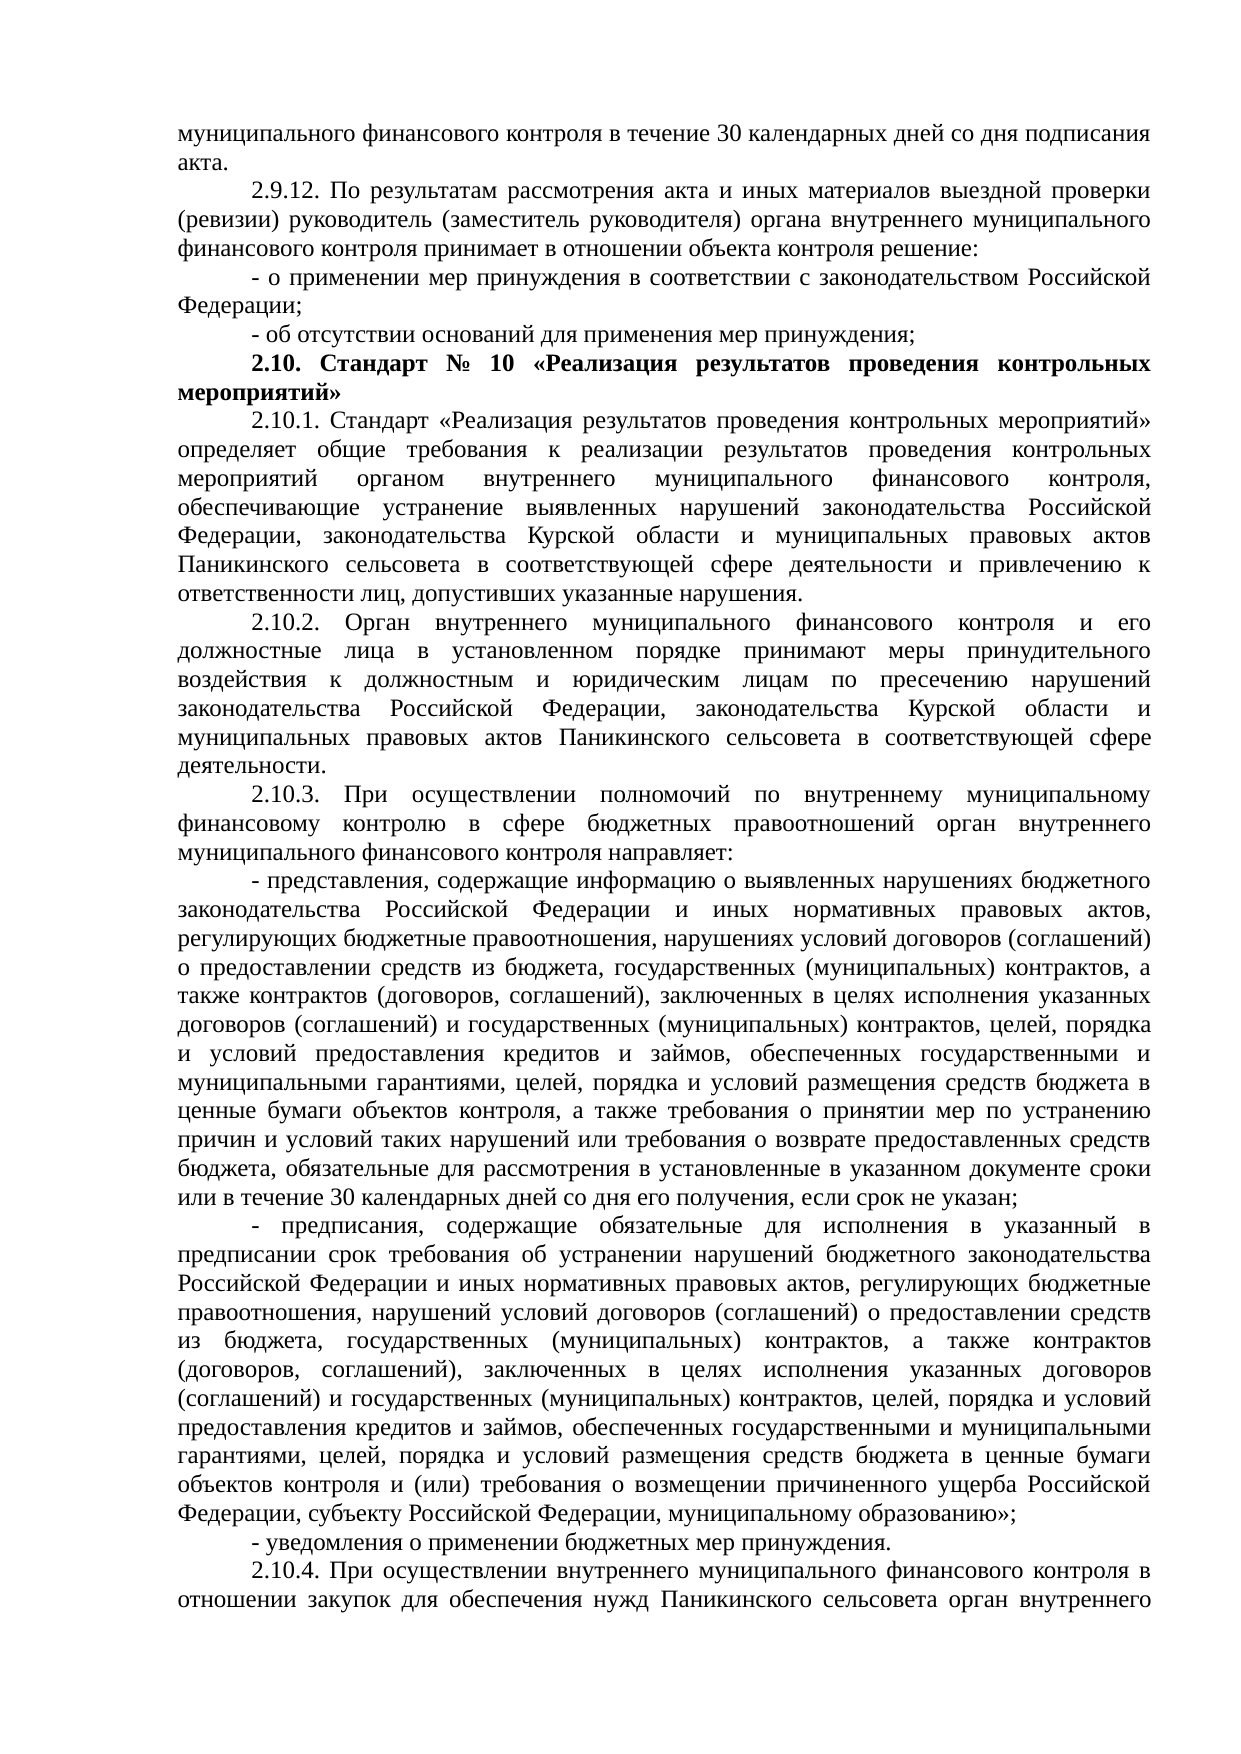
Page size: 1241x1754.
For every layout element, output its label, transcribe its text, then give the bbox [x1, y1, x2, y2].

text - об отсутствии оснований для применения мер принуждения; [177, 319, 1152, 348]
text 2.10.3. При осуществлении полномочий по внутреннему муниципальному финансовому контролю в сфере бюджетных правоотношений орган внутреннего муниципального финансового контроля направляет: [177, 779, 1152, 866]
text 2.10. Стандарт № 10 «Реализация результатов проведения контрольных мероприятий» [177, 348, 1152, 406]
text - представления, содержащие информацию о выявленных нарушениях бюджетного законодательства Российской Федерации и иных нормативных правовых актов, регулирующих бюджетные правоотношения, нарушениях условий договоров (соглашений) о предоставлении средств из бюджета, государственных (муниципальных) контрактов, а также контрактов (договоров, соглашений), заключенных в целях исполнения указанных договоров (соглашений) и государственных (муниципальных) контрактов, целей, порядка и условий предоставления кредитов и займов, обеспеченных государственными и муниципальными гарантиями, целей, порядка и условий размещения средств бюджета в ценные бумаги объектов контроля, а также требования о принятии мер по устранению причин и условий таких нарушений или требования о возврате предоставленных средств бюджета, обязательные для рассмотрения в установленные в указанном документе сроки или в течение 30 календарных дней со дня его получения, если срок не указан; [177, 866, 1152, 1211]
text 2.10.1. Стандарт «Реализация результатов проведения контрольных мероприятий» определяет общие требования к реализации результатов проведения контрольных мероприятий органом внутреннего муниципального финансового контроля, обеспечивающие устранение выявленных нарушений законодательства Российской Федерации, законодательства Курской области и муниципальных правовых актов Паникинского сельсовета в соответствующей сфере деятельности и привлечению к ответственности лиц, допустивших указанные нарушения. [177, 406, 1152, 607]
text 2.9.12. По результатам рассмотрения акта и иных материалов выездной проверки (ревизии) руководитель (заместитель руководителя) органа внутреннего муниципального финансового контроля принимает в отношении объекта контроля решение: [177, 176, 1152, 262]
text - о применении мер принуждения в соответствии с законодательством Российской Федерации; [177, 262, 1152, 319]
text - уведомления о применении бюджетных мер принуждения. [177, 1527, 1152, 1556]
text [177, 118, 1152, 176]
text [177, 1556, 1152, 1613]
text - предписания, содержащие обязательные для исполнения в указанный в предписании срок требования об устранении нарушений бюджетного законодательства Российской Федерации и иных нормативных правовых актов, регулирующих бюджетные правоотношения, нарушений условий договоров (соглашений) о предоставлении средств из бюджета, государственных (муниципальных) контрактов, а также контрактов (договоров, соглашений), заключенных в целях исполнения указанных договоров (соглашений) и государственных (муниципальных) контрактов, целей, порядка и условий предоставления кредитов и займов, обеспеченных государственными и муниципальными гарантиями, целей, порядка и условий размещения средств бюджета в ценные бумаги объектов контроля и (или) требования о возмещении причиненного ущерба Российской Федерации, субъекту Российской Федерации, муниципальному образованию»; [177, 1211, 1152, 1527]
text 2.10.2. Орган внутреннего муниципального финансового контроля и его должностные лица в установленном порядке принимают меры принудительного воздействия к должностным и юридическим лицам по пресечению нарушений законодательства Российской Федерации, законодательства Курской области и муниципальных правовых актов Паникинского сельсовета в соответствующей сфере деятельности. [177, 607, 1152, 779]
